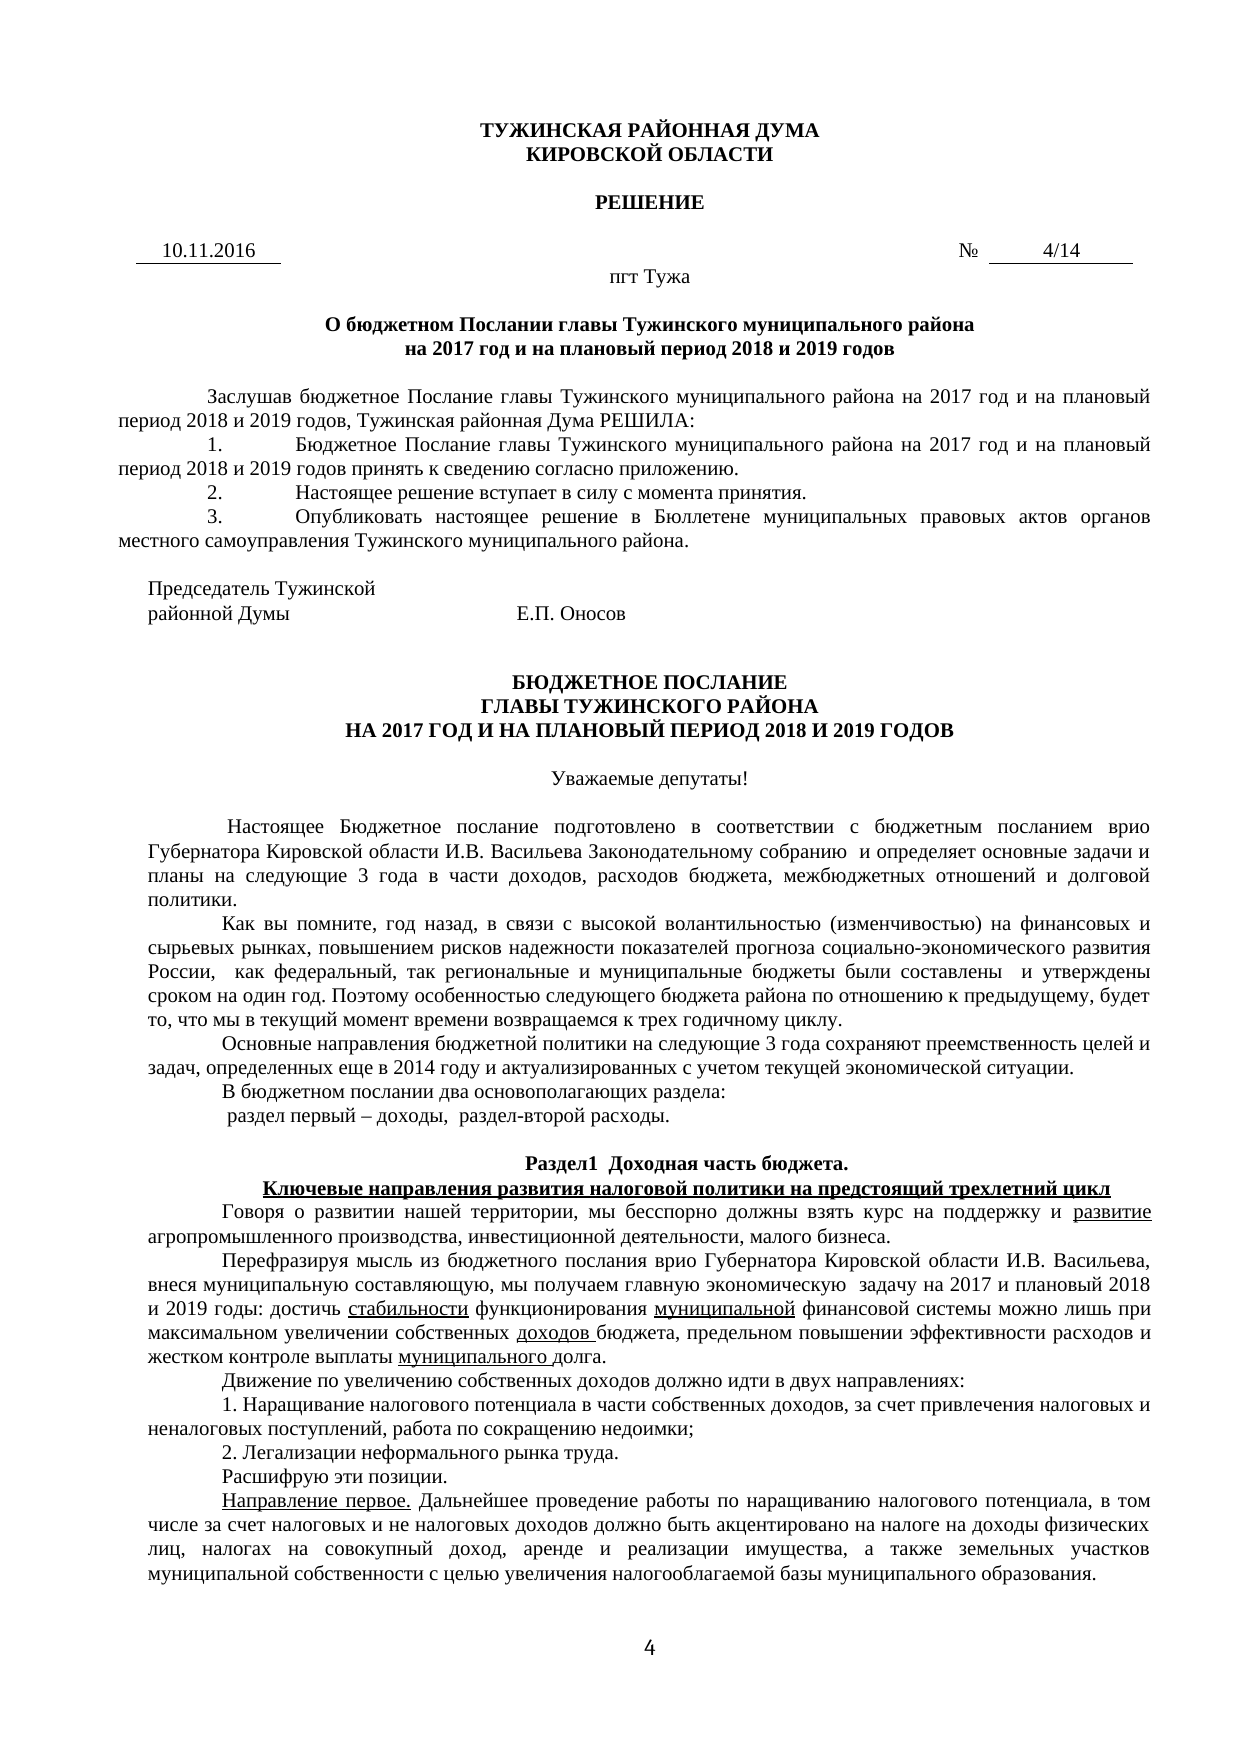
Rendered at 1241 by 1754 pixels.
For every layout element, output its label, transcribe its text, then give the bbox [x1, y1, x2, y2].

text Раздел1 Доходная часть бюджета. [148, 1151, 1152, 1175]
text на 2017 год и на плановый период 2018 и 2019 годов [148, 336, 1152, 360]
text раздел первый – доходы, раздел-второй расходы. [148, 1103, 1152, 1127]
list Опубликовать настоящее решение в Бюллетене муниципальных правовых актов органов местного самоуправления Тужинского муниципального района. [118, 504, 1152, 552]
text В бюджетном послании два основополагающих раздела: [148, 1079, 1152, 1103]
text Уважаемые депутаты! [148, 766, 1152, 790]
text НА 2017 ГОД И НА ПЛАНОВЫЙ ПЕРИОД 2018 И 2019 ГОДОВ [148, 718, 1152, 742]
table_header 4/14 [989, 239, 1133, 262]
text Направление первое. Дальнейшее проведение работы по наращиванию налогового потенциала, в том числе за счет налоговых и не налоговых доходов должно быть акцентировано на налоге на доходы физических лиц, налогах на совокупный доход, аренде и реализации имущества, а также земельных участков муниципальной собственности с целью увеличения налогооблагаемой базы муниципального образования. [148, 1488, 1152, 1584]
table_header 10.11.2016 [136, 239, 281, 262]
text Перефразируя мысль из бюджетного послания врио Губернатора Кировской области И.В. Васильева, внеся муниципальную составляющую, мы получаем главную экономическую задачу на 2017 и плановый 2018 и 2019 годы: достичь стабильности функционирования муниципальной финансовой системы можно лишь при максимальном увеличении собственных доходов бюджета, предельном повышении эффективности расходов и жестком контроле выплаты муниципального долга. [148, 1248, 1152, 1368]
text Настоящее Бюджетное послание подготовлено в соответствии с бюджетным посланием врио Губернатора Кировской области И.В. Васильева Законодательному собранию и определяет основные задачи и планы на следующие 3 года в части доходов, расходов бюджета, межбюджетных отношений и долговой политики. [148, 814, 1152, 911]
list Бюджетное Послание главы Тужинского муниципального района на 2017 год и на плановый период 2018 и 2019 годов принять к сведению согласно приложению. [118, 432, 1152, 480]
text ГЛАВЫ ТУЖИНСКОГО РАЙОНА [148, 694, 1152, 718]
text Заслушав бюджетное Послание главы Тужинского муниципального района на 2017 год и на плановый период 2018 и 2019 годов, Тужинская районная Дума РЕШИЛА: [118, 384, 1152, 432]
text Расшифрую эти позиции. [148, 1464, 1152, 1488]
text Председатель Тужинской [148, 576, 1152, 600]
text районной Думы Е.П. Оносов [148, 600, 1152, 624]
list Настоящее решение вступает в силу с момента принятия. [118, 480, 1152, 504]
text РЕШЕНИЕ [148, 190, 1152, 214]
text 2. Легализации неформального рынка труда. [148, 1440, 1152, 1464]
text Как вы помните, год назад, в связи с высокой волантильностью (изменчивостью) на финансовых и сырьевых рынках, повышением рисков надежности показателей прогноза социально-экономического развития России, как федеральный, так региональные и муниципальные бюджеты были составлены и утверждены сроком на один год. Поэтому особенностью следующего бюджета района по отношению к предыдущему, будет то, что мы в текущий момент времени возвращаемся к трех годичному циклу. [148, 911, 1152, 1031]
text О бюджетном Послании главы Тужинского муниципального района [148, 312, 1152, 336]
text Ключевые направления развития налоговой политики на предстоящий трехлетний цикл [148, 1175, 1152, 1199]
text 1. Наращивание налогового потенциала в части собственных доходов, за счет привлечения налоговых и неналоговых поступлений, работа по сокращению недоимки; [148, 1392, 1152, 1440]
table_header № [281, 239, 989, 262]
text БЮДЖЕТНОЕ ПОСЛАНИЕ [148, 670, 1152, 694]
text Говоря о развитии нашей территории, мы бесспорно должны взять курс на поддержку и развитие агропромышленного производства, инвестиционной деятельности, малого бизнеса. [148, 1199, 1152, 1248]
text Движение по увеличению собственных доходов должно идти в двух направлениях: [148, 1368, 1152, 1392]
text ТУЖИНСКАЯ РАЙОННАЯ ДУМА [148, 118, 1152, 142]
text пгт Тужа [148, 263, 1152, 288]
text Основные направления бюджетной политики на следующие 3 года сохраняют преемственность целей и задач, определенных еще в 2014 году и актуализированных с учетом текущей экономической ситуации. [148, 1031, 1152, 1079]
text КИРОВСКОЙ ОБЛАСТИ [148, 142, 1152, 166]
